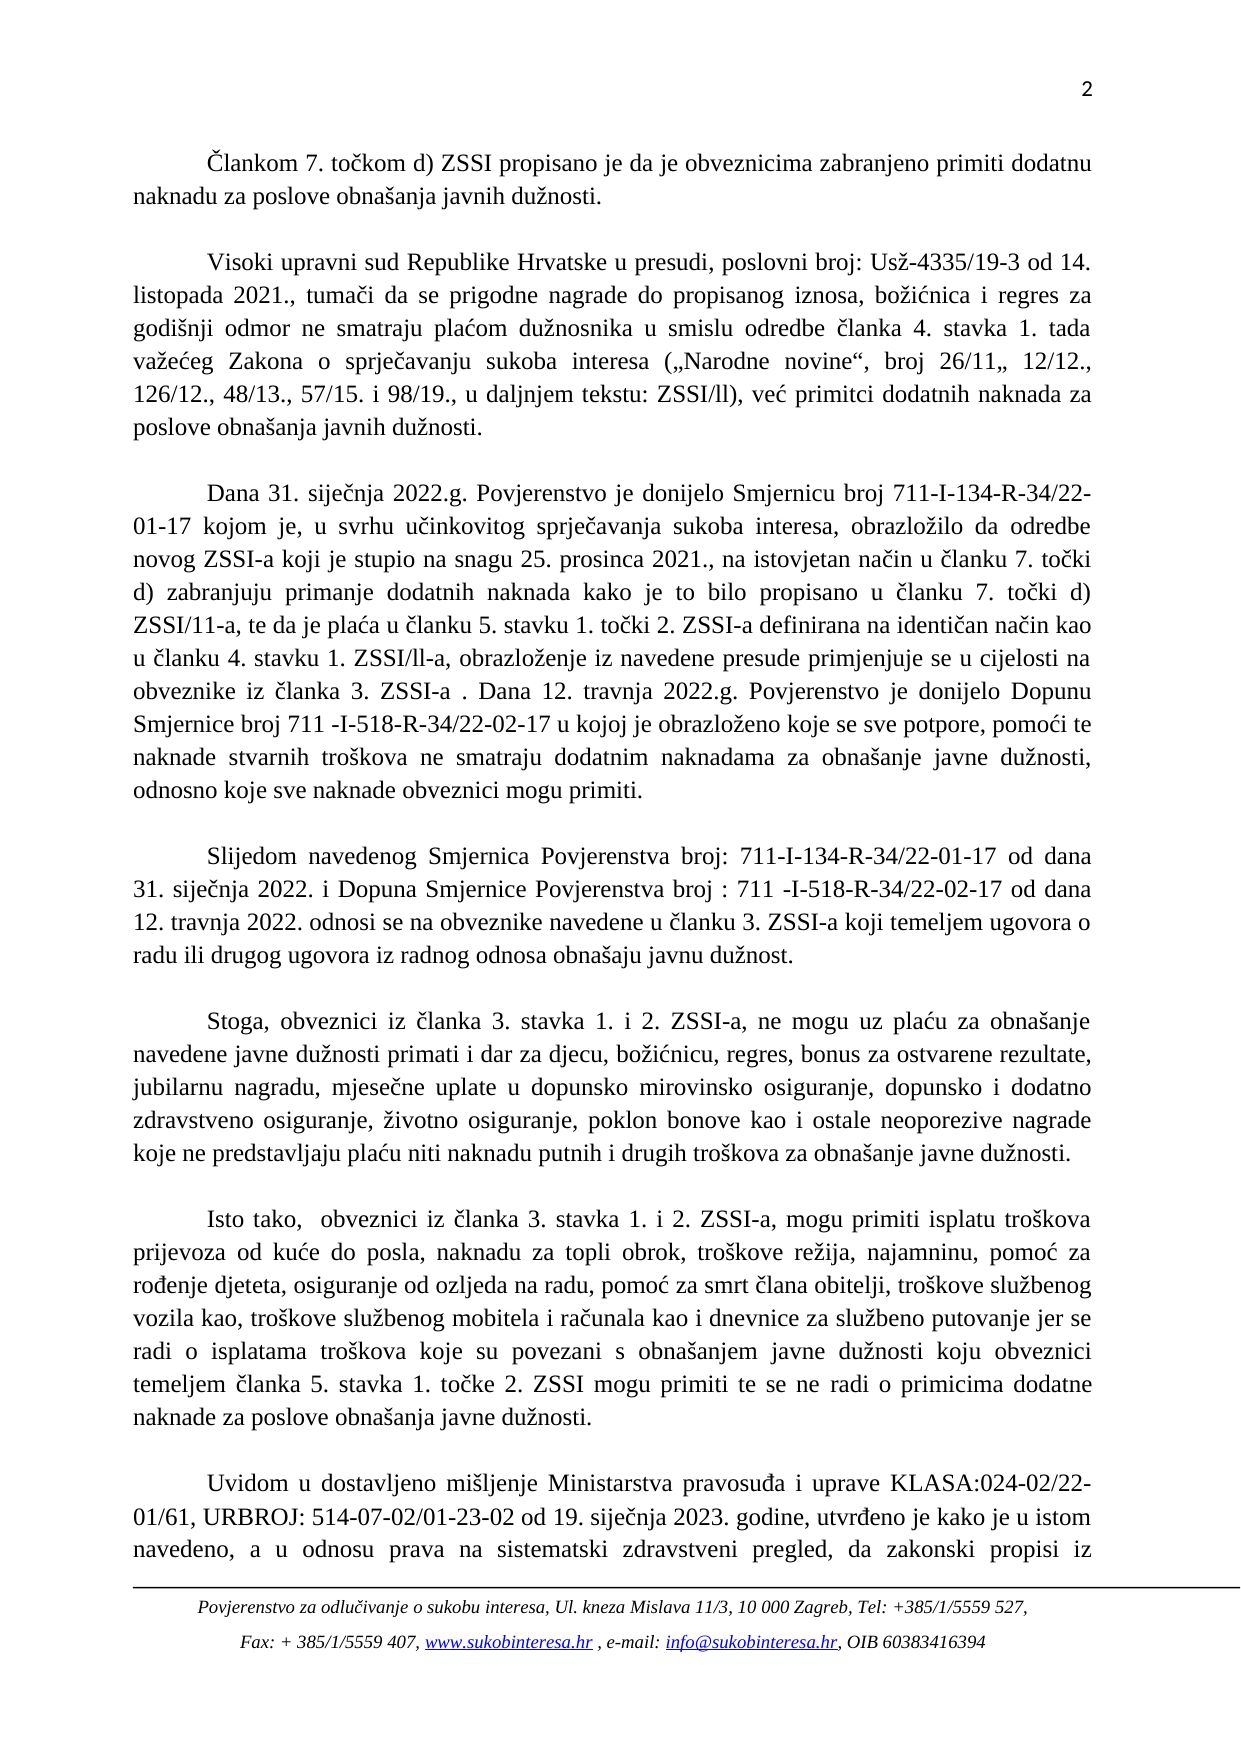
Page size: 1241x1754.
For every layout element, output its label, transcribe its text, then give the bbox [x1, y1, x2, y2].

text Člankom 7. točkom d) ZSSI propisano je da je obveznicima zabranjeno primiti dodatnu naknadu za poslove obnašanja javnih dužnosti. [133, 148, 1092, 209]
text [133, 1468, 1092, 1563]
text Dana 31. siječnja 2022.g. Povjerenstvo je donijelo Smjernicu broj 711-I-134-R-34/22-01-17 kojom je, u svrhu učinkovitog sprječavanja sukoba interesa, obrazložilo da odredbe novog ZSSI-a koji je stupio na snagu 25. prosinca 2021., na istovjetan način u članku 7. točki d) zabranjuju primanje dodatnih naknada kako je to bilo propisano u članku 7. točki d) ZSSI/11-a, te da je plaća u članku 5. stavku 1. točki 2. ZSSI-a definirana na identičan način kao u članku 4. stavku 1. ZSSI/ll-a, obrazloženje iz navedene presude primjenjuje se u cijelosti na obveznike iz članka 3. ZSSI-a . Dana 12. travnja 2022.g. Povjerenstvo je donijelo Dopunu Smjernice broj 711 -I-518-R-34/22-02-17 u kojoj je obrazloženo koje se sve potpore, pomoći te naknade stvarnih troškova ne smatraju dodatnim naknadama za obnašanje javne dužnosti, odnosno koje sve naknade obveznici mogu primiti. [133, 478, 1092, 804]
text Isto tako, obveznici iz članka 3. stavka 1. i 2. ZSSI-a, mogu primiti isplatu troškova prijevoza od kuće do posla, naknadu za topli obrok, troškove režija, najamninu, pomoć za rođenje djeteta, osiguranje od ozljeda na radu, pomoć za smrt člana obitelji, troškove službenog vozila kao, troškove službenog mobitela i računala kao i dnevnice za službeno putovanje jer se radi o isplatama troškova koje su povezani s obnašanjem javne dužnosti koju obveznici temeljem članka 5. stavka 1. točke 2. ZSSI mogu primiti te se ne radi o primicima dodatne naknade za poslove obnašanja javne dužnosti. [133, 1204, 1092, 1431]
text Stoga, obveznici iz članka 3. stavka 1. i 2. ZSSI-a, ne mogu uz plaću za obnašanje navedene javne dužnosti primati i dar za djecu, božićnicu, regres, bonus za ostvarene rezultate, jubilarnu nagradu, mjesečne uplate u dopunsko mirovinsko osiguranje, dopunsko i dodatno zdravstveno osiguranje, životno osiguranje, poklon bonove kao i ostale neoporezive nagrade koje ne predstavljaju plaću niti naknadu putnih i drugih troškova za obnašanje javne dužnosti. [133, 1006, 1092, 1167]
text Slijedom navedenog Smjernica Povjerenstva broj: 711-I-134-R-34/22-01-17 od dana 31. siječnja 2022. i Dopuna Smjernice Povjerenstva broj : 711 -I-518-R-34/22-02-17 od dana 12. travnja 2022. odnosi se na obveznike navedene u članku 3. ZSSI-a koji temeljem ugovora o radu ili drugog ugovora iz radnog odnosa obnašaju javnu dužnost. [133, 841, 1092, 969]
text Visoki upravni sud Republike Hrvatske u presudi, poslovni broj: Usž-4335/19-3 od 14. listopada 2021., tumači da se prigodne nagrade do propisanog iznosa, božićnica i regres za godišnji odmor ne smatraju plaćom dužnosnika u smislu odredbe članka 4. stavka 1. tada važećeg Zakona o sprječavanju sukoba interesa („Narodne novine“, broj 26/11„ 12/12., 126/12., 48/13., 57/15. i 98/19., u daljnjem tekstu: ZSSI/ll), već primitci dodatnih naknada za poslove obnašanja javnih dužnosti. [133, 247, 1092, 441]
